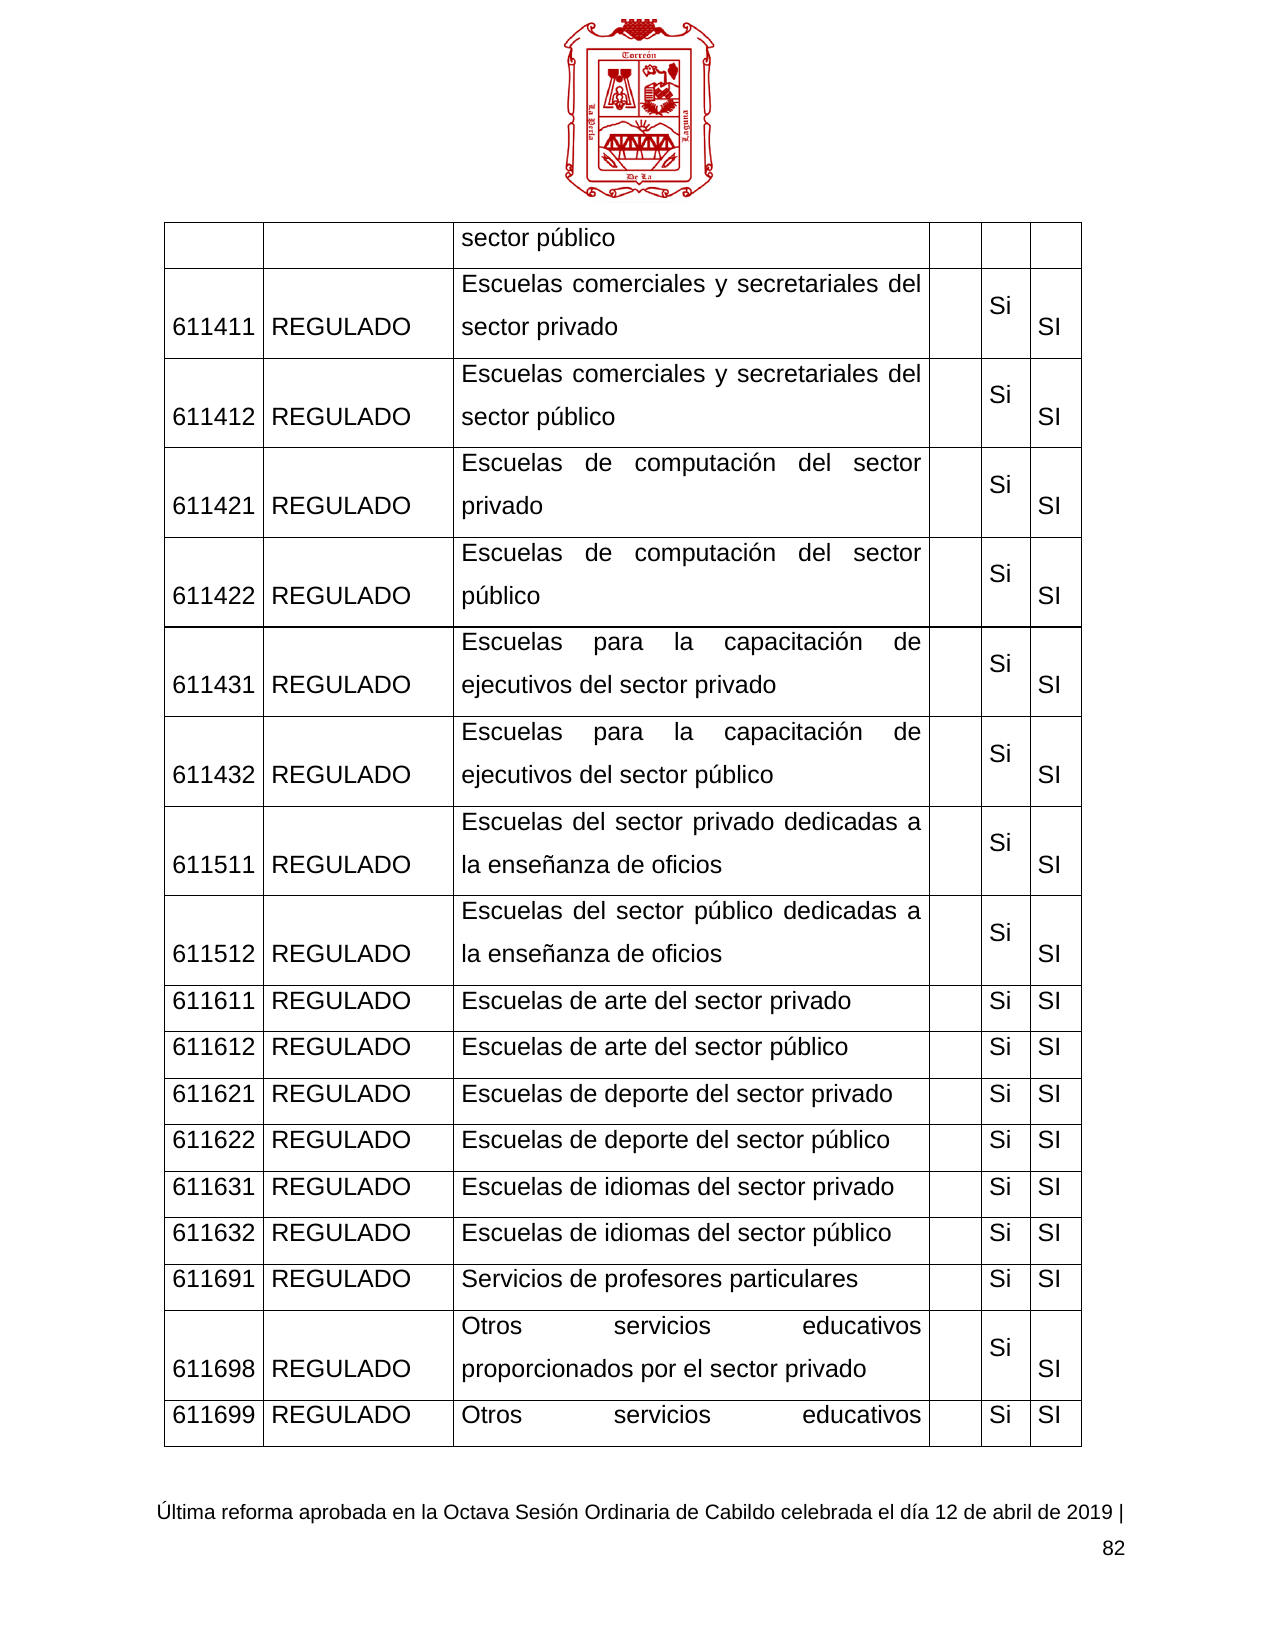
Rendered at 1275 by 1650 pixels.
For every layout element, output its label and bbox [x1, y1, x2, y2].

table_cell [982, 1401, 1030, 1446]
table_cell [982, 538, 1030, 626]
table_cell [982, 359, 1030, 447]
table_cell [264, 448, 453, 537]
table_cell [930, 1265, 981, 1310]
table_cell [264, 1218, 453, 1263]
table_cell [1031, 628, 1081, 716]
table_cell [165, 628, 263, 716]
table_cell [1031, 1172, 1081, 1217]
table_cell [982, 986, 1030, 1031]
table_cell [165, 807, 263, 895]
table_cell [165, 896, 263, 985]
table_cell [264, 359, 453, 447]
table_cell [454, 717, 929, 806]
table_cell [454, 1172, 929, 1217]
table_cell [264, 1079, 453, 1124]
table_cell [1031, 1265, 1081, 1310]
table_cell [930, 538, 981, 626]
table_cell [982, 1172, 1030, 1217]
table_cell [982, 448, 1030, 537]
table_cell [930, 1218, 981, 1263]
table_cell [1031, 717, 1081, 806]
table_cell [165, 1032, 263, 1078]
picture [540, 13, 735, 203]
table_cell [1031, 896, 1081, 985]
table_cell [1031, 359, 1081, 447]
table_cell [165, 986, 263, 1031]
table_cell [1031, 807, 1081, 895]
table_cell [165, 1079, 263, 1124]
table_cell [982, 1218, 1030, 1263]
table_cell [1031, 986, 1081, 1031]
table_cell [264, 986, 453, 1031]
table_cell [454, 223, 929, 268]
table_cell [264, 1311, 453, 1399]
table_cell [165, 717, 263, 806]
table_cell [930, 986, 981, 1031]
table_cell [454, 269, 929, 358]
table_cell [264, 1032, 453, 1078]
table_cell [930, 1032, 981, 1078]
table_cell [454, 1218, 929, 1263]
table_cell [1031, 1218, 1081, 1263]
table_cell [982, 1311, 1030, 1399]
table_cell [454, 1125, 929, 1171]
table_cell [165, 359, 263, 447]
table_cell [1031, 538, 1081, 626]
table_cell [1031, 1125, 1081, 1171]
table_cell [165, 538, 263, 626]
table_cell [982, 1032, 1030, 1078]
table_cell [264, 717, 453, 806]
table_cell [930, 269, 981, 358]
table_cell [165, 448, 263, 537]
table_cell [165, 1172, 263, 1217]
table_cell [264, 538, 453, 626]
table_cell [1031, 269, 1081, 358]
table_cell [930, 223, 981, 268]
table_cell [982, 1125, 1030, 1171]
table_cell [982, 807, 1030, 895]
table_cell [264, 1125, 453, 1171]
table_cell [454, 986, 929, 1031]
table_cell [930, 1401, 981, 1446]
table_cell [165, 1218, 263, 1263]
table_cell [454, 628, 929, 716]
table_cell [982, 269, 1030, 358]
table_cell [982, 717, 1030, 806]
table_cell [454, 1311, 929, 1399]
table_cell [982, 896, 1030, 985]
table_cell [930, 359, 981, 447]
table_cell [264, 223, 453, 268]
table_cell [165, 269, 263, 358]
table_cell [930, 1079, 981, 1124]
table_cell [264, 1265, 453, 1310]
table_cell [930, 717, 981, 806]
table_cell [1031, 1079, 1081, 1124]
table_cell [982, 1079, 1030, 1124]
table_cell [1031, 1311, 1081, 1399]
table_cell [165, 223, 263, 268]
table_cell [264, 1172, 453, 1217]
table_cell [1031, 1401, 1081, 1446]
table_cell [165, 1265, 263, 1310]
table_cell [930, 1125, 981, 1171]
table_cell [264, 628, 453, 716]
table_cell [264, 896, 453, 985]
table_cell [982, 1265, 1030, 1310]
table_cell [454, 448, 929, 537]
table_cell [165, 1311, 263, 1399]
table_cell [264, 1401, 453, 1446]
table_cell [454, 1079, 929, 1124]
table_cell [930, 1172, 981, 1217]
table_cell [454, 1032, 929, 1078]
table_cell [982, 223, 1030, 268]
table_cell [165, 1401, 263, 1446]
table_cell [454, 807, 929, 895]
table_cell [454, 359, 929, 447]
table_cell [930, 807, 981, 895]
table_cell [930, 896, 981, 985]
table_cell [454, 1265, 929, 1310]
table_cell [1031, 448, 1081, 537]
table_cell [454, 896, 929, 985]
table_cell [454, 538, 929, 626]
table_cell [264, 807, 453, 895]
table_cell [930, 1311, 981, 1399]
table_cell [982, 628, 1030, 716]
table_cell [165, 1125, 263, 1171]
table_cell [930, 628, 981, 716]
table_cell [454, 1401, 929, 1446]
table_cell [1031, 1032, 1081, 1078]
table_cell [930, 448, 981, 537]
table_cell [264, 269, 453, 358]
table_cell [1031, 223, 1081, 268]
